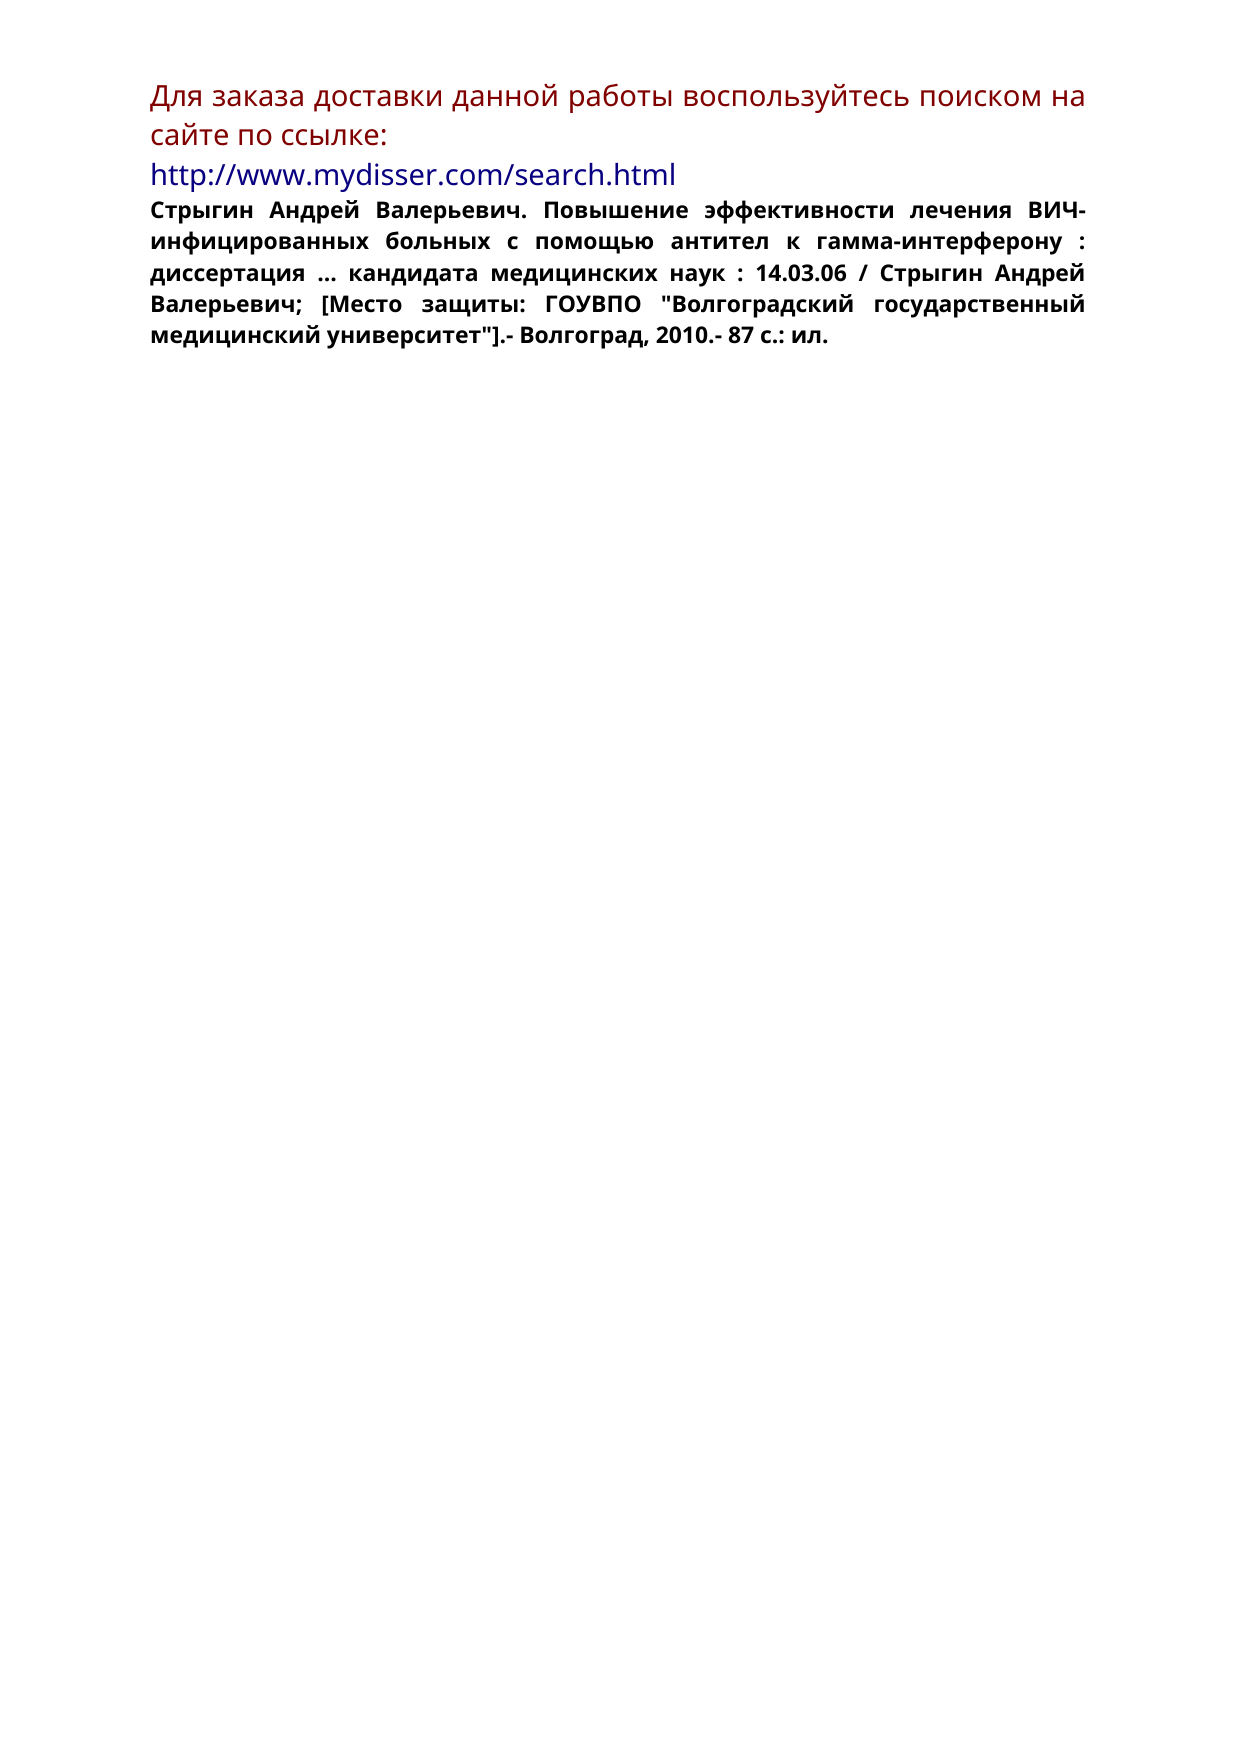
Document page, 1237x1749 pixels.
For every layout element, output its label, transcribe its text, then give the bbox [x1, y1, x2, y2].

text Стрыгин Андрей Валерьевич. Повышение эффективности лечения ВИЧ-инфицированных больных с помощью антител к гамма-интерферону : диссертация ... кандидата медицинских наук : 14.03.06 / Стрыгин Андрей Валерьевич; [Место защиты: ГОУВПО "Волгоградский государственный медицинский университет"].- Волгоград, 2010.- 87 с.: ил. [150, 194, 1086, 350]
